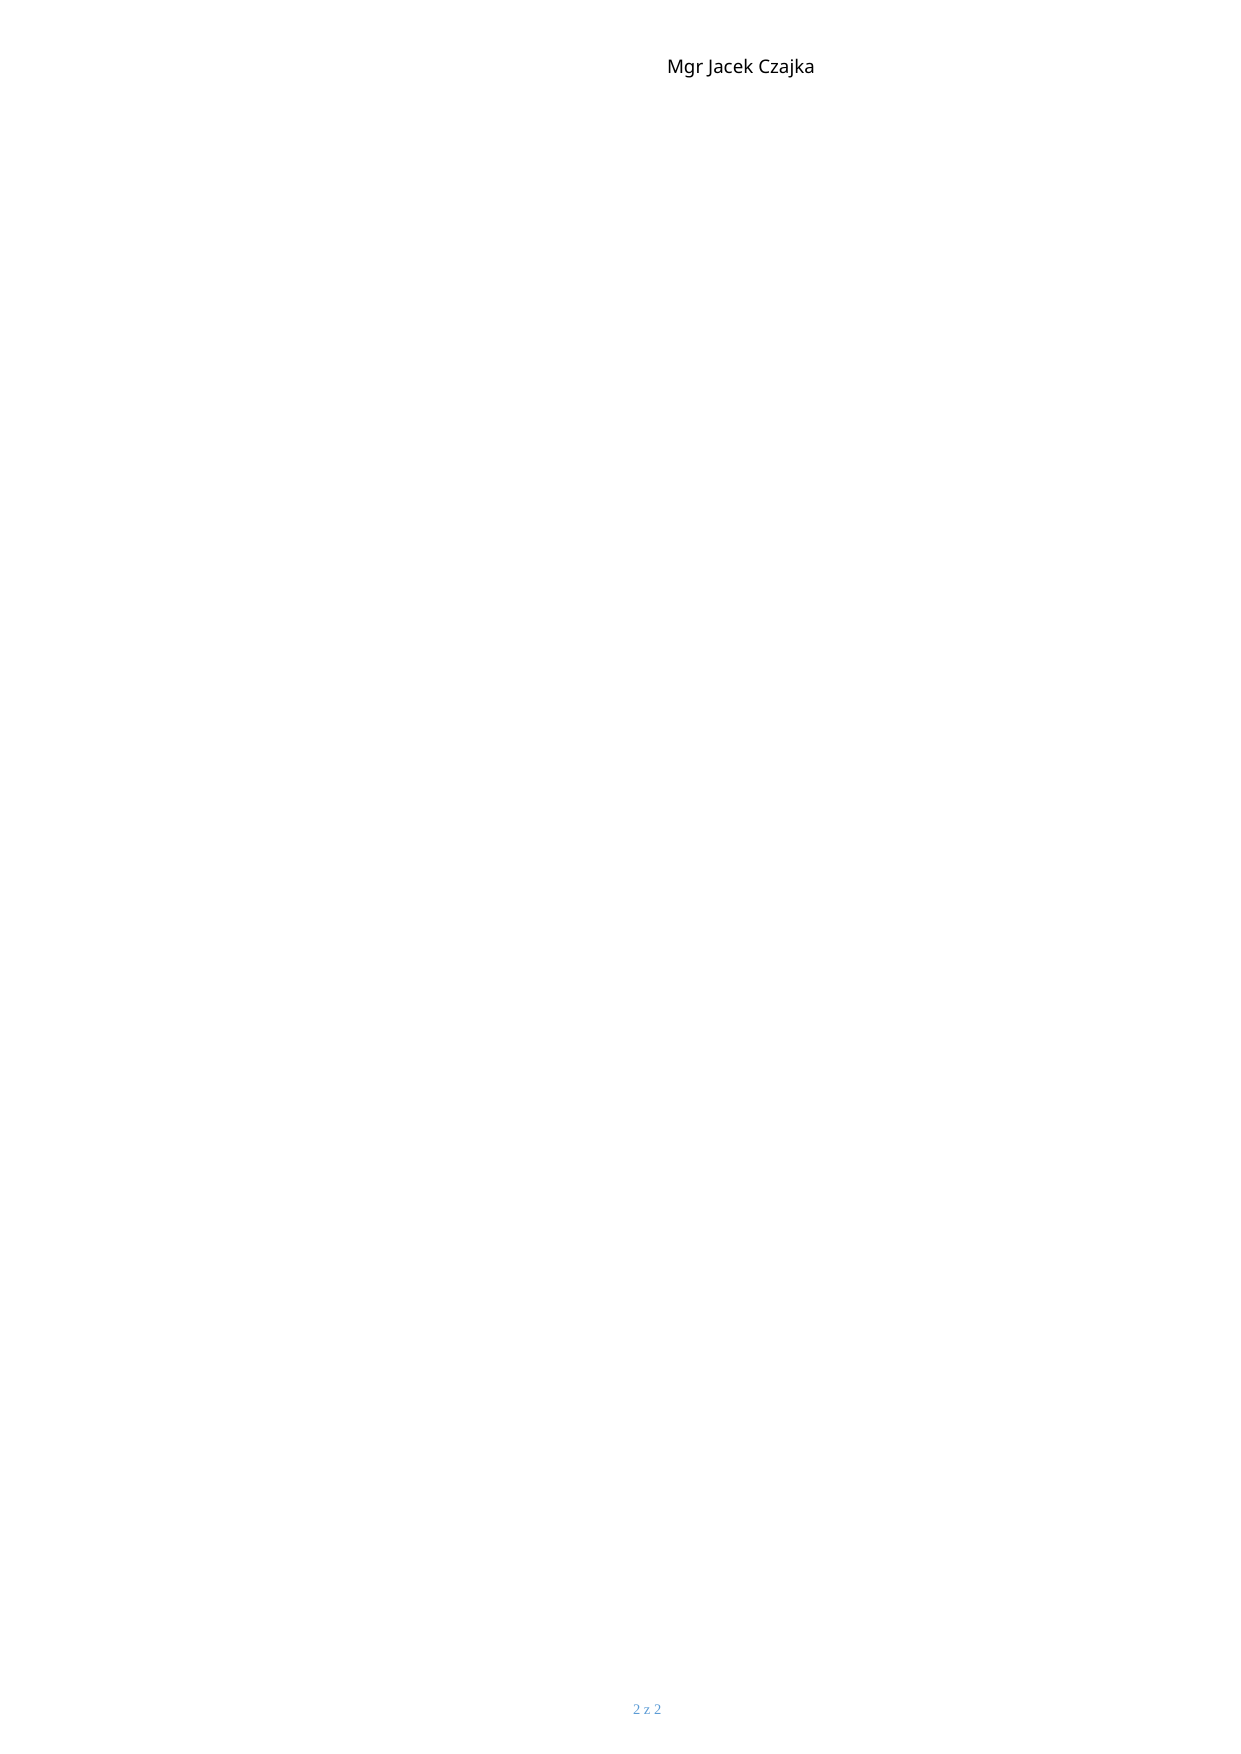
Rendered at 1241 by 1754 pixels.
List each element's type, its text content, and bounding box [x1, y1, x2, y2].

text Mgr Jacek Czajka [667, 53, 1095, 79]
